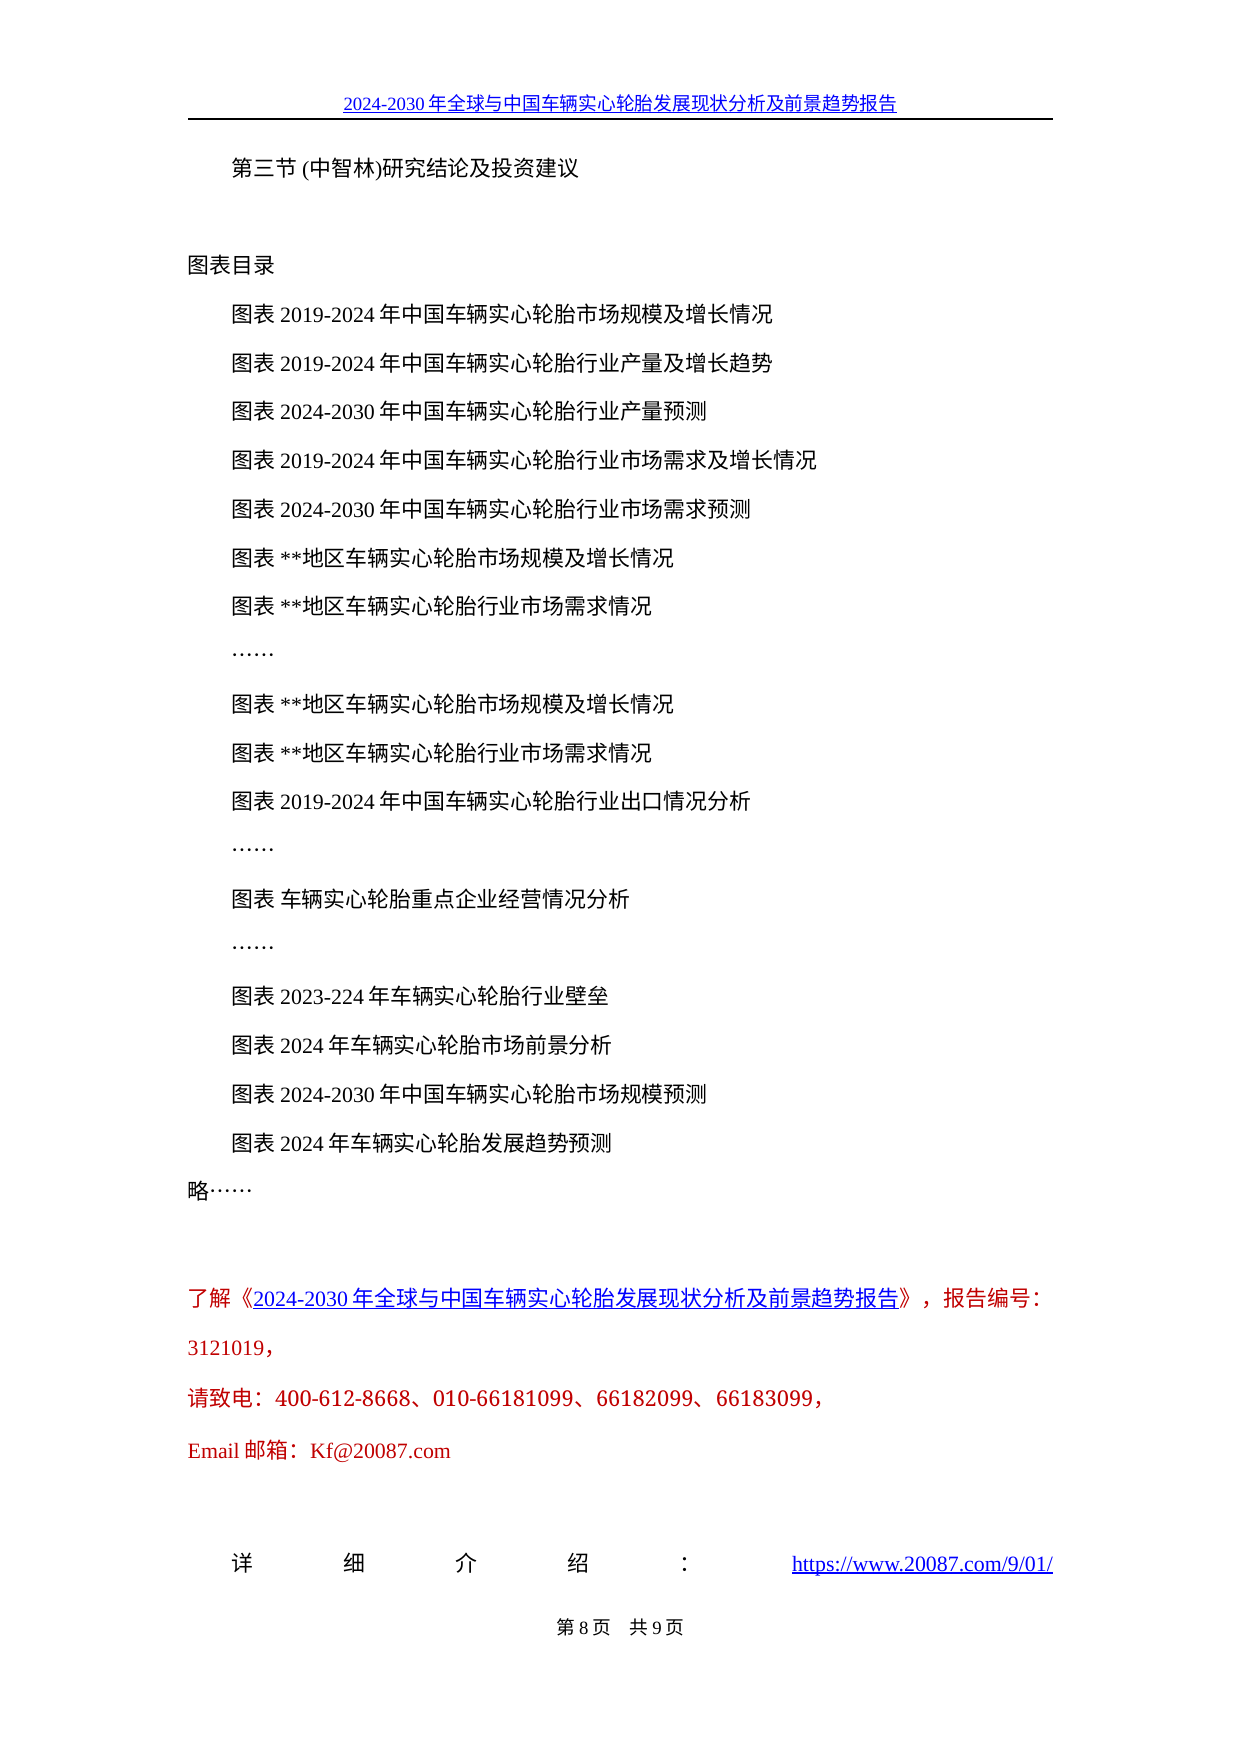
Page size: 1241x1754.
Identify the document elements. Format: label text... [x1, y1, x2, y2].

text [187, 1545, 1053, 1578]
text 了解《2024-2030年全球与中国车辆实心轮胎发展现状分析及前景趋势报告》，报告编号：3121019， [187, 1280, 1053, 1362]
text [187, 150, 1053, 1206]
text 请致电：400-612-8668、010-66181099、66182099、66183099， [187, 1381, 1053, 1413]
text Email邮箱：Kf@20087.com [187, 1432, 1053, 1465]
